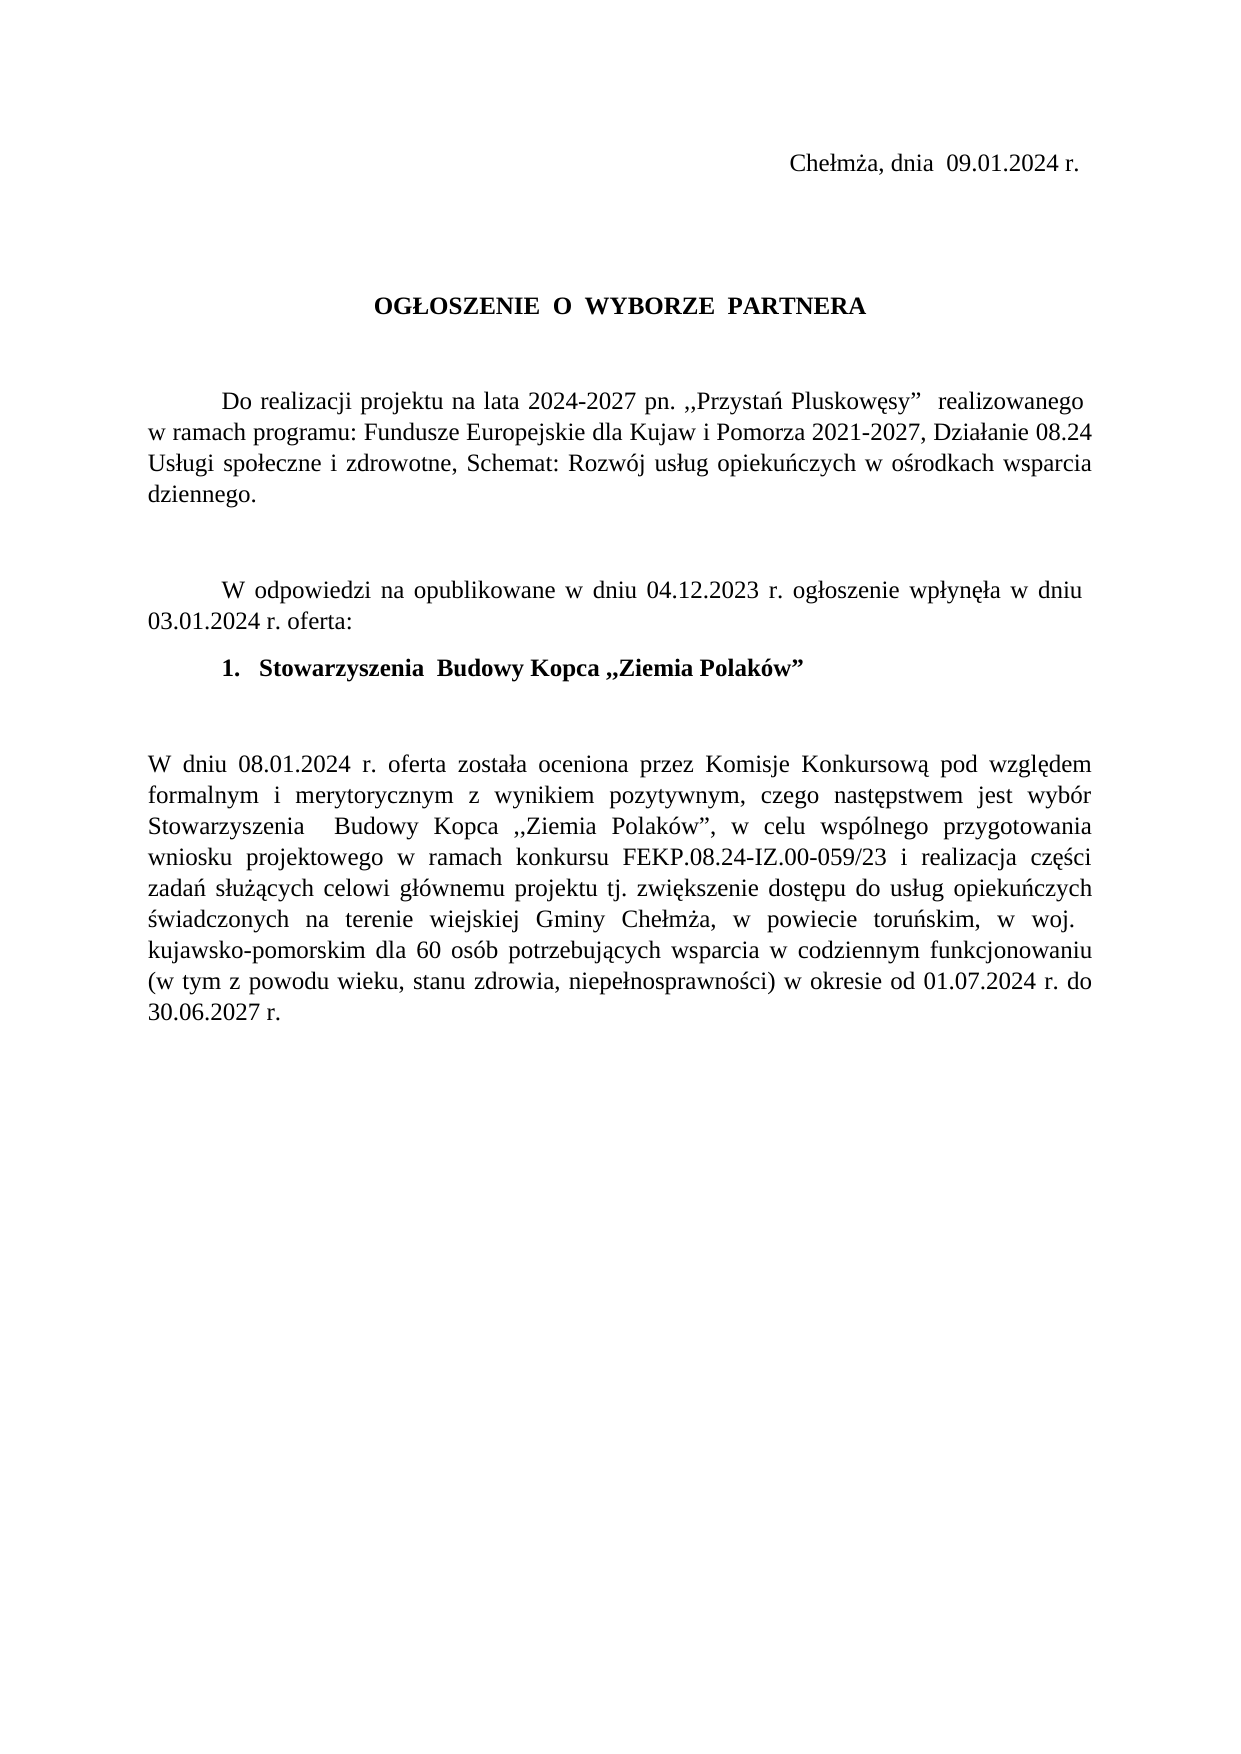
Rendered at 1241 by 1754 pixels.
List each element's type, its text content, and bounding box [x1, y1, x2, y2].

list Stowarzyszenia Budowy Kopca ,,Ziemia Polaków” [221, 653, 1093, 682]
text OGŁOSZENIE O WYBORZE PARTNERA [148, 291, 1093, 319]
text W dniu 08.01.2024 r. oferta została oceniona przez Komisje Konkursową pod względem formalnym i merytorycznym z wynikiem pozytywnym, czego następstwem jest wybór Stowarzyszenia Budowy Kopca ,,Ziemia Polaków”, w celu wspólnego przygotowania wniosku projektowego w ramach konkursu FEKP.08.24-IZ.00-059/23 i realizacja części zadań służących celowi głównemu projektu tj. zwiększenie dostępu do usług opiekuńczych świadczonych na terenie wiejskiej Gminy Chełmża, w powiecie toruńskim, w woj. kujawsko-pomorskim dla 60 osób potrzebujących wsparcia w codziennym funkcjonowaniu (w tym z powodu wieku, stanu zdrowia, niepełnosprawności) w okresie od 01.07.2024 r. do 30.06.2027 r. [148, 749, 1093, 1026]
text Chełmża, dnia 09.01.2024 r. [148, 148, 1093, 176]
text Do realizacji projektu na lata 2024-2027 pn. ,,Przystań Pluskowęsy” realizowanego w ramach programu: Fundusze Europejskie dla Kujaw i Pomorza 2021-2027, Działanie 08.24 Usługi społeczne i zdrowotne, Schemat: Rozwój usług opiekuńczych w ośrodkach wsparcia dziennego. [148, 386, 1093, 508]
text W odpowiedzi na opublikowane w dniu 04.12.2023 r. ogłoszenie wpłynęła w dniu 03.01.2024 r. oferta: [148, 575, 1093, 634]
